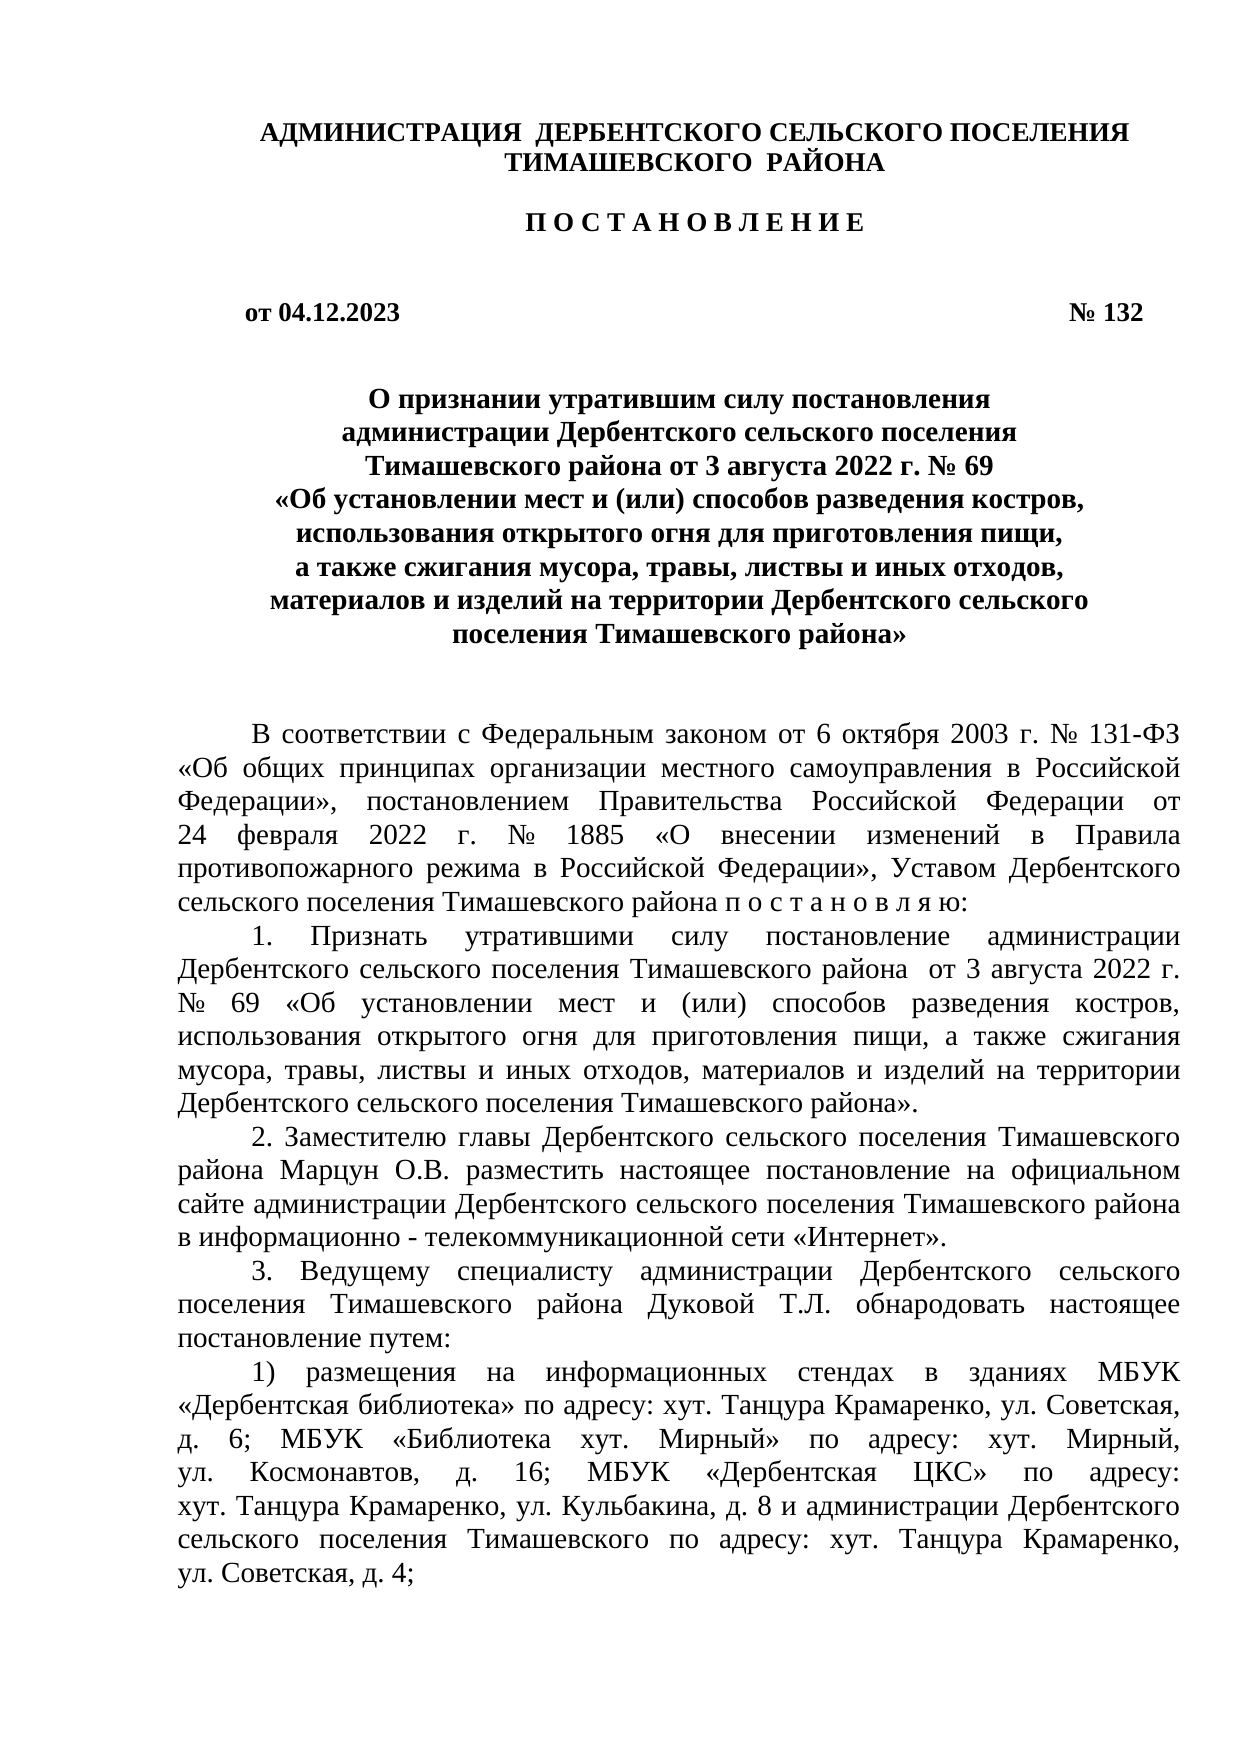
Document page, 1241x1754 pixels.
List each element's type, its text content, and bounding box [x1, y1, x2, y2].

text О признании утратившим силу постановления администрации Дербентского сельского поселения Тимашевского района от 3 августа 2022 г. № 69 [266, 381, 1093, 482]
text 3. Ведущему специалисту администрации Дербентского сельского поселения Тимашевского района Дуковой Т.Л. обнародовать настоящее постановление путем: [177, 1253, 1181, 1354]
text П О С Т А Н О В Л Е Н И Е [133, 208, 1181, 237]
text В соответствии с Федеральным законом от 6 октября 2003 г. № 131-ФЗ «Об общих принципах организации местного самоуправления в Российской Федерации», постановлением Правительства Российской Федерации от 24 февраля 2022 г. № 1885 «О внесении изменений в Правила противопожарного режима в Российской Федерации», Уставом Дербентского сельского поселения Тимашевского района п о с т а н о в л я ю: [177, 716, 1181, 918]
text 2. Заместителю главы Дербентского сельского поселения Тимашевского района Марцун О.В. разместить настоящее постановление на официальном сайте администрации Дербентского сельского поселения Тимашевского района в информационно - телекоммуникационной сети «Интернет». [177, 1119, 1181, 1253]
text 1. Признать утратившими силу постановление администрации Дербентского сельского поселения Тимашевского района от 3 августа 2022 г. № 69 «Об установлении мест и (или) способов разведения костров, использования открытого огня для приготовления пищи, а также сжигания мусора, травы, листвы и иных отходов, материалов и изделий на территории Дербентского сельского поселения Тимашевского района». [177, 918, 1181, 1119]
text ТИМАШЕВСКОГО РАЙОНА [133, 148, 1181, 177]
text АДМИНИСТРАЦИЯ ДЕРБЕНТСКОГО СЕЛЬСКОГО ПОСЕЛЕНИЯ [133, 118, 1181, 147]
text 1) размещения на информационных стендах в зданиях МБУК «Дербентская библиотека» по адресу: хут. Танцура Крамаренко, ул. Советская, д. 6; МБУК «Библиотека хут. Мирный» по адресу: хут. Мирный, ул. Космонавтов, д. 16; МБУК «Дербентская ЦКС» по адресу: хут. Танцура Крамаренко, ул. Кульбакина, д. 8 и администрации Дербентского сельского поселения Тимашевского по адресу: хут. Танцура Крамаренко, ул. Советская, д. 4; [177, 1354, 1181, 1588]
text а также сжигания мусора, травы, листвы и иных отходов, материалов и изделий на территории Дербентского сельского поселения Тимашевского района» [266, 549, 1093, 649]
text «Об установлении мест и (или) способов разведения костров, использования открытого огня для приготовления пищи, [266, 482, 1093, 549]
text от 04.12.2023 № 132 [133, 298, 1181, 327]
